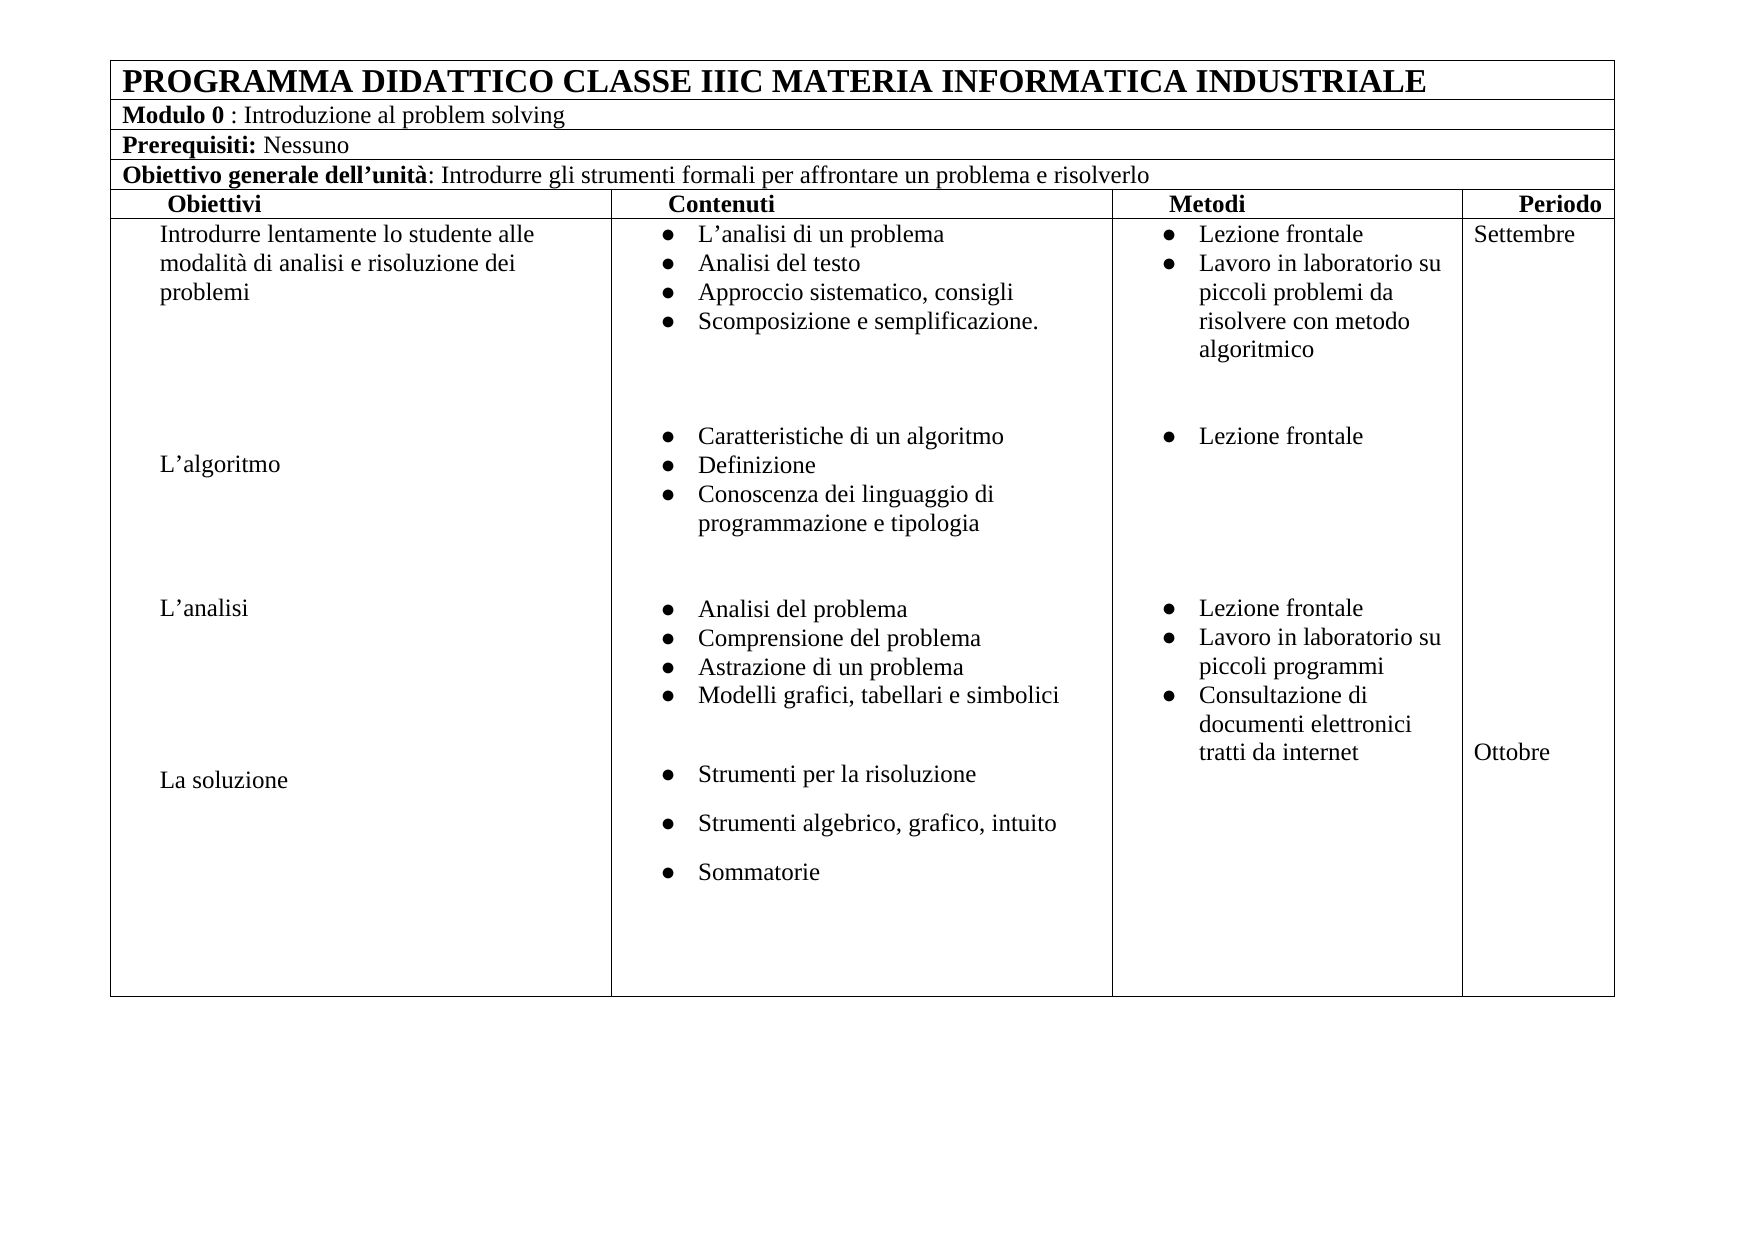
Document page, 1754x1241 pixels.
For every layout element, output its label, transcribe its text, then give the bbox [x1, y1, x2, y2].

table_cell L’analisi di un problema Analisi del testo Approccio sistematico, consigli Scomposizione e semplificazione. Caratteristiche di un algoritmo Definizione Conoscenza dei linguaggio di programmazione e tipologia Analisi del problema Comprensione del problema Astrazione di un problema Modelli grafici, tabellari e simbolici Strumenti per la risoluzione Strumenti algebrico, grafico, intuito Sommatorie [612, 219, 1112, 996]
table_cell Obiettivi [111, 190, 611, 218]
table_cell Periodo [1463, 190, 1614, 218]
table_cell Settembre Ottobre [1463, 219, 1614, 996]
table_cell Introdurre lentamente lo studente alle modalità di analisi e risoluzione dei problemi L’algoritmo L’analisi La soluzione [111, 219, 611, 996]
table_cell Metodi [1113, 190, 1462, 218]
table_cell Modulo 0 : Introduzione al problem solving [111, 100, 1614, 129]
table_cell Contenuti [612, 190, 1112, 218]
table_cell Obiettivo generale dell’unità: Introdurre gli strumenti formali per affrontare un problema e risolverlo [111, 160, 1614, 188]
table_cell Lezione frontale Lavoro in laboratorio su piccoli problemi da risolvere con metodo algoritmico Lezione frontale Lezione frontale Lavoro in laboratorio su piccoli programmi Consultazione di documenti elettronici tratti da internet [1113, 219, 1462, 996]
table_cell Prerequisiti: Nessuno [111, 130, 1614, 159]
table_header PROGRAMMA DIDATTICO CLASSE IIIC MATERIA INFORMATICA INDUSTRIALE [111, 61, 1614, 99]
